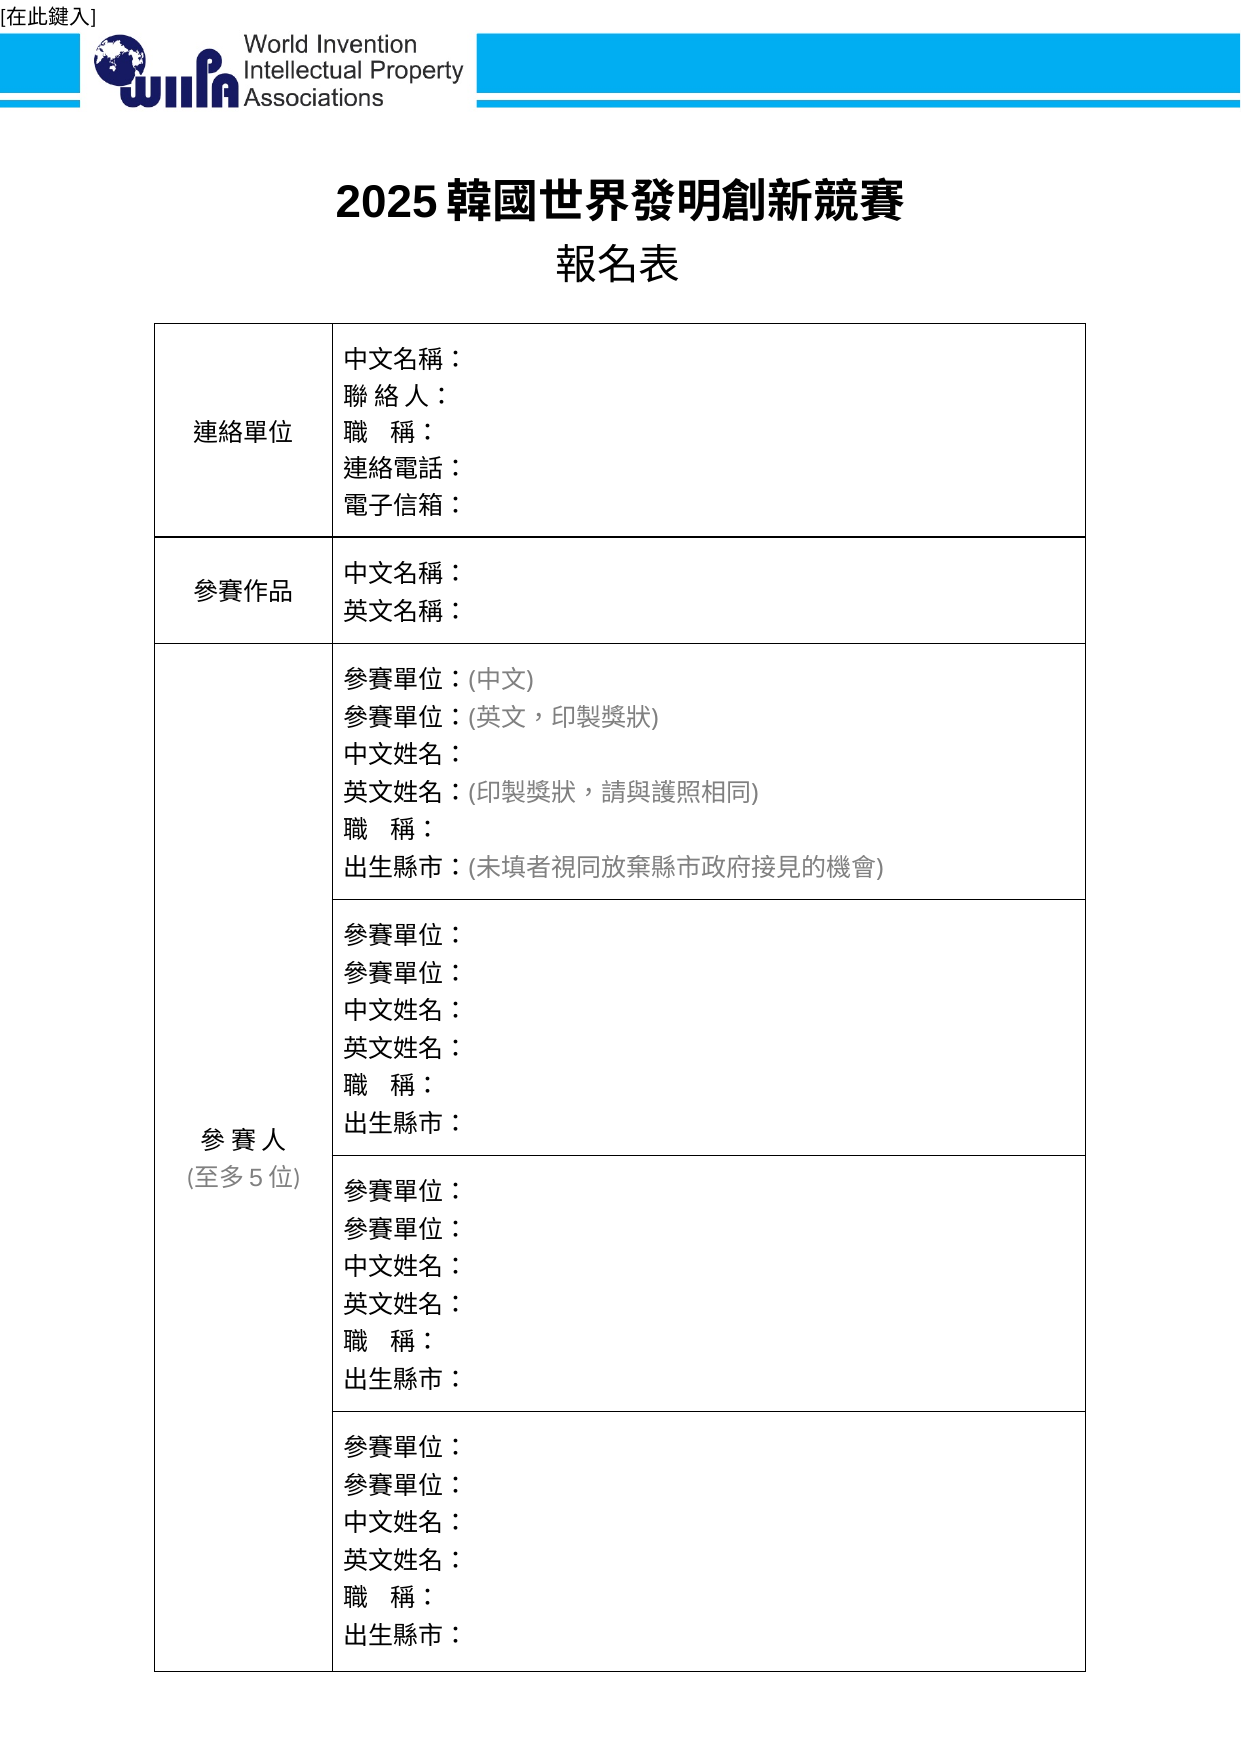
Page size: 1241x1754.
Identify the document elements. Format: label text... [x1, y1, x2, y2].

table_cell 參賽單位： 參賽單位： 中文姓名： 英文姓名： 職 稱： 出生縣市： [333, 900, 1085, 1154]
table_cell 參賽單位：(中文) 參賽單位：(英文，印製獎狀) 中文姓名： 英文姓名：(印製獎狀，請與護照相同) 職 稱： 出生縣市：(未填者視同放棄縣市政府接見的機會) [333, 644, 1085, 898]
table_cell 參 賽 人 (至多5位) [155, 644, 332, 1671]
table_cell 中文名稱： 英文名稱： [333, 538, 1085, 642]
picture [0, 30, 1241, 112]
table_cell 參賽作品 [155, 538, 332, 642]
table_cell 參賽單位： 參賽單位： 中文姓名： 英文姓名： 職 稱： 出生縣市： [333, 1156, 1085, 1411]
table_header 中文名稱： 聯 絡 人： 職 稱： 連絡電話： 電子信箱： [333, 324, 1085, 536]
table_header 連絡單位 [155, 324, 332, 536]
table_cell 參賽單位： 參賽單位： 中文姓名： 英文姓名： 職 稱： 出生縣市： [333, 1412, 1085, 1671]
